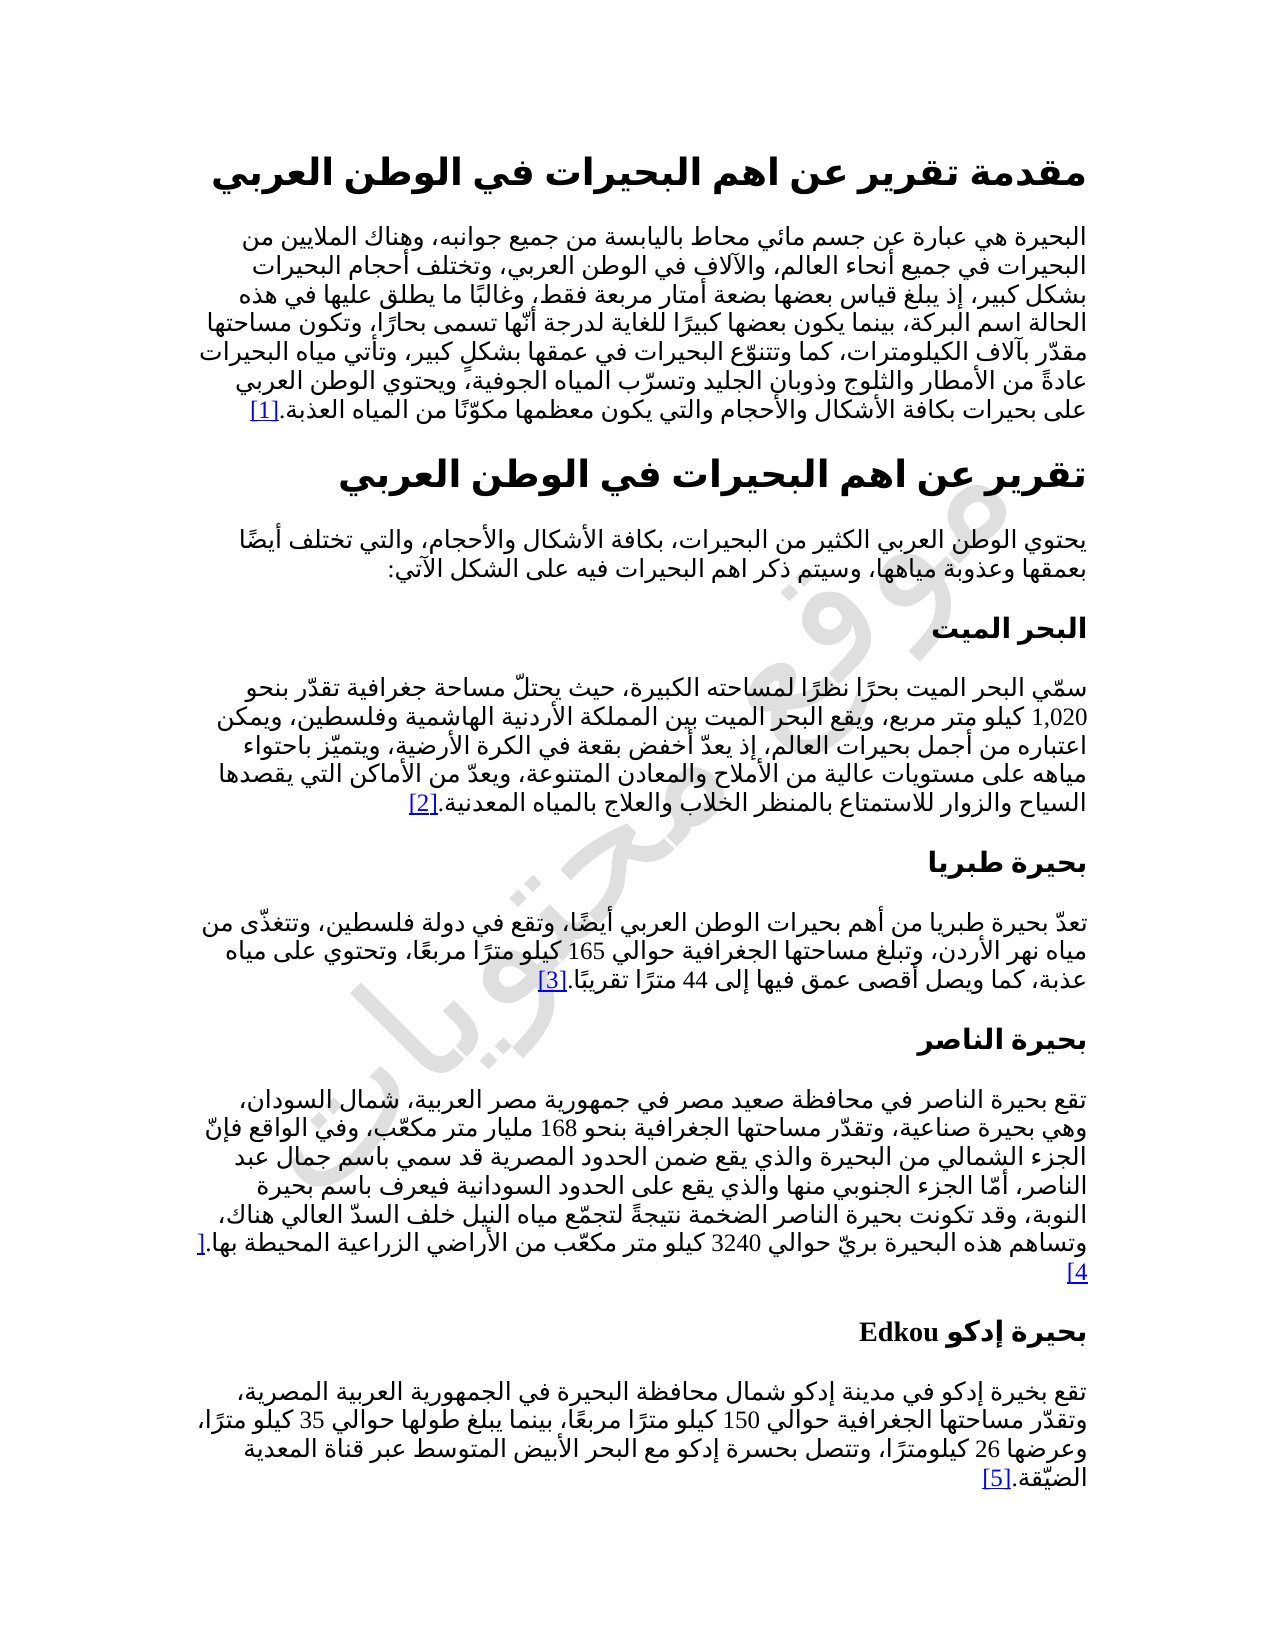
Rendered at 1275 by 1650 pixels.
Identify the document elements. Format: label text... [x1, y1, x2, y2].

text تعدّ بحيرة طبريا من أهم بحيرات الوطن العربي أيضًا، وتقع في دولة فلسطين، وتتغذّى من مياه نهر الأردن، وتبلغ مساحتها الجغرافية حوالي 165 كيلو مترًا مربعًا، وتحتوي على مياه عذبة، كما ويصل أقصى عمق فيها إلى 44 مترًا تقريبًا.[3] [187, 908, 1087, 994]
text بحيرة طبريا [187, 846, 1087, 878]
text البحيرة هي عبارة عن جسم مائي محاط باليابسة من جميع جوانبه، وهناك الملايين من البحيرات في جميع أنحاء العالم، والآلاف في الوطن العربي، وتختلف أحجام البحيرات بشكل كبير، إذ يبلغ قياس بعضها بضعة أمتار مربعة فقط، وغالبًا ما يطلق عليها في هذه الحالة اسم البركة، بينما يكون بعضها كبيرًا للغاية لدرجة أنّها تسمى بحارًا، وتكون مساحتها مقدّر بآلاف الكيلومترات، كما وتتنوّع البحيرات في عمقها بشكلٍ كبير، وتأتي مياه البحيرات عادةً من الأمطار والثلوج وذوبان الجليد وتسرّب المياه الجوفية، ويحتوي الوطن العربي على بحيرات بكافة الأشكال والأحجام والتي يكون معظمها مكوّنًا من المياه العذبة.[1] [187, 222, 1087, 423]
text تقرير عن اهم البحيرات في الوطن العربي [187, 453, 1087, 496]
text البحر الميت [187, 612, 1087, 644]
text يحتوي الوطن العربي الكثير من البحيرات، بكافة الأشكال والأحجام، والتي تختلف أيضًا بعمقها وعذوبة مياهها، وسيتم ذكر اهم البحيرات فيه على الشكل الآتي: [187, 525, 1087, 582]
text مقدمة تقرير عن اهم البحيرات في الوطن العربي [187, 150, 1087, 193]
text بحيرة الناصر [187, 1023, 1087, 1056]
text سمّي البحر الميت بحرًا نظرًا لمساحته الكبيرة، حيث يحتلّ مساحة جغرافية تقدّر بنحو 1,020 كيلو متر مربع، ويقع البحر الميت بين المملكة الأردنية الهاشمية وفلسطين، ويمكن اعتباره من أجمل بحيرات العالم، إذ يعدّ أخفض بقعة في الكرة الأرضية، ويتميّز باحتواء مياهه على مستويات عالية من الأملاح والمعادن المتنوعة، ويعدّ من الأماكن التي يقصدها السياح والزوار للاستمتاع بالمنظر الخلاب والعلاج بالمياه المعدنية.[2] [187, 673, 1087, 817]
text بحيرة إدكو Edkou [187, 1315, 1087, 1347]
text تقع بحيرة الناصر في محافظة صعيد مصر في جمهورية مصر العربية، شمال السودان، وهي بحيرة صناعية، وتقدّر مساحتها الجغرافية بنحو 168 مليار متر مكعّب، وفي الواقع فإنّ الجزء الشمالي من البحيرة والذي يقع ضمن الحدود المصرية قد سمي باسم جمال عبد الناصر، أمّا الجزء الجنوبي منها والذي يقع على الحدود السودانية فيعرف باسم بحيرة النوبة، وقد تكونت بحيرة الناصر الضخمة نتيجةً لتجمّع مياه النيل خلف السدّ العالي هناك، وتساهم هذه البحيرة بريّ حوالي 3240 كيلو متر مكعّب من الأراضي الزراعية المحيطة بها.[4] [187, 1085, 1087, 1286]
text تقع بخيرة إدكو في مدينة إدكو شمال محافظة البحيرة في الجمهورية العربية المصرية، وتقدّر مساحتها الجغرافية حوالي 150 كيلو مترًا مربعًا، بينما يبلغ طولها حوالي 35 كيلو مترًا، وعرضها 26 كيلومترًا، وتتصل بحسرة إدكو مع البحر الأبيض المتوسط عبر قناة المعدية الضيّقة.[5] [187, 1377, 1087, 1492]
